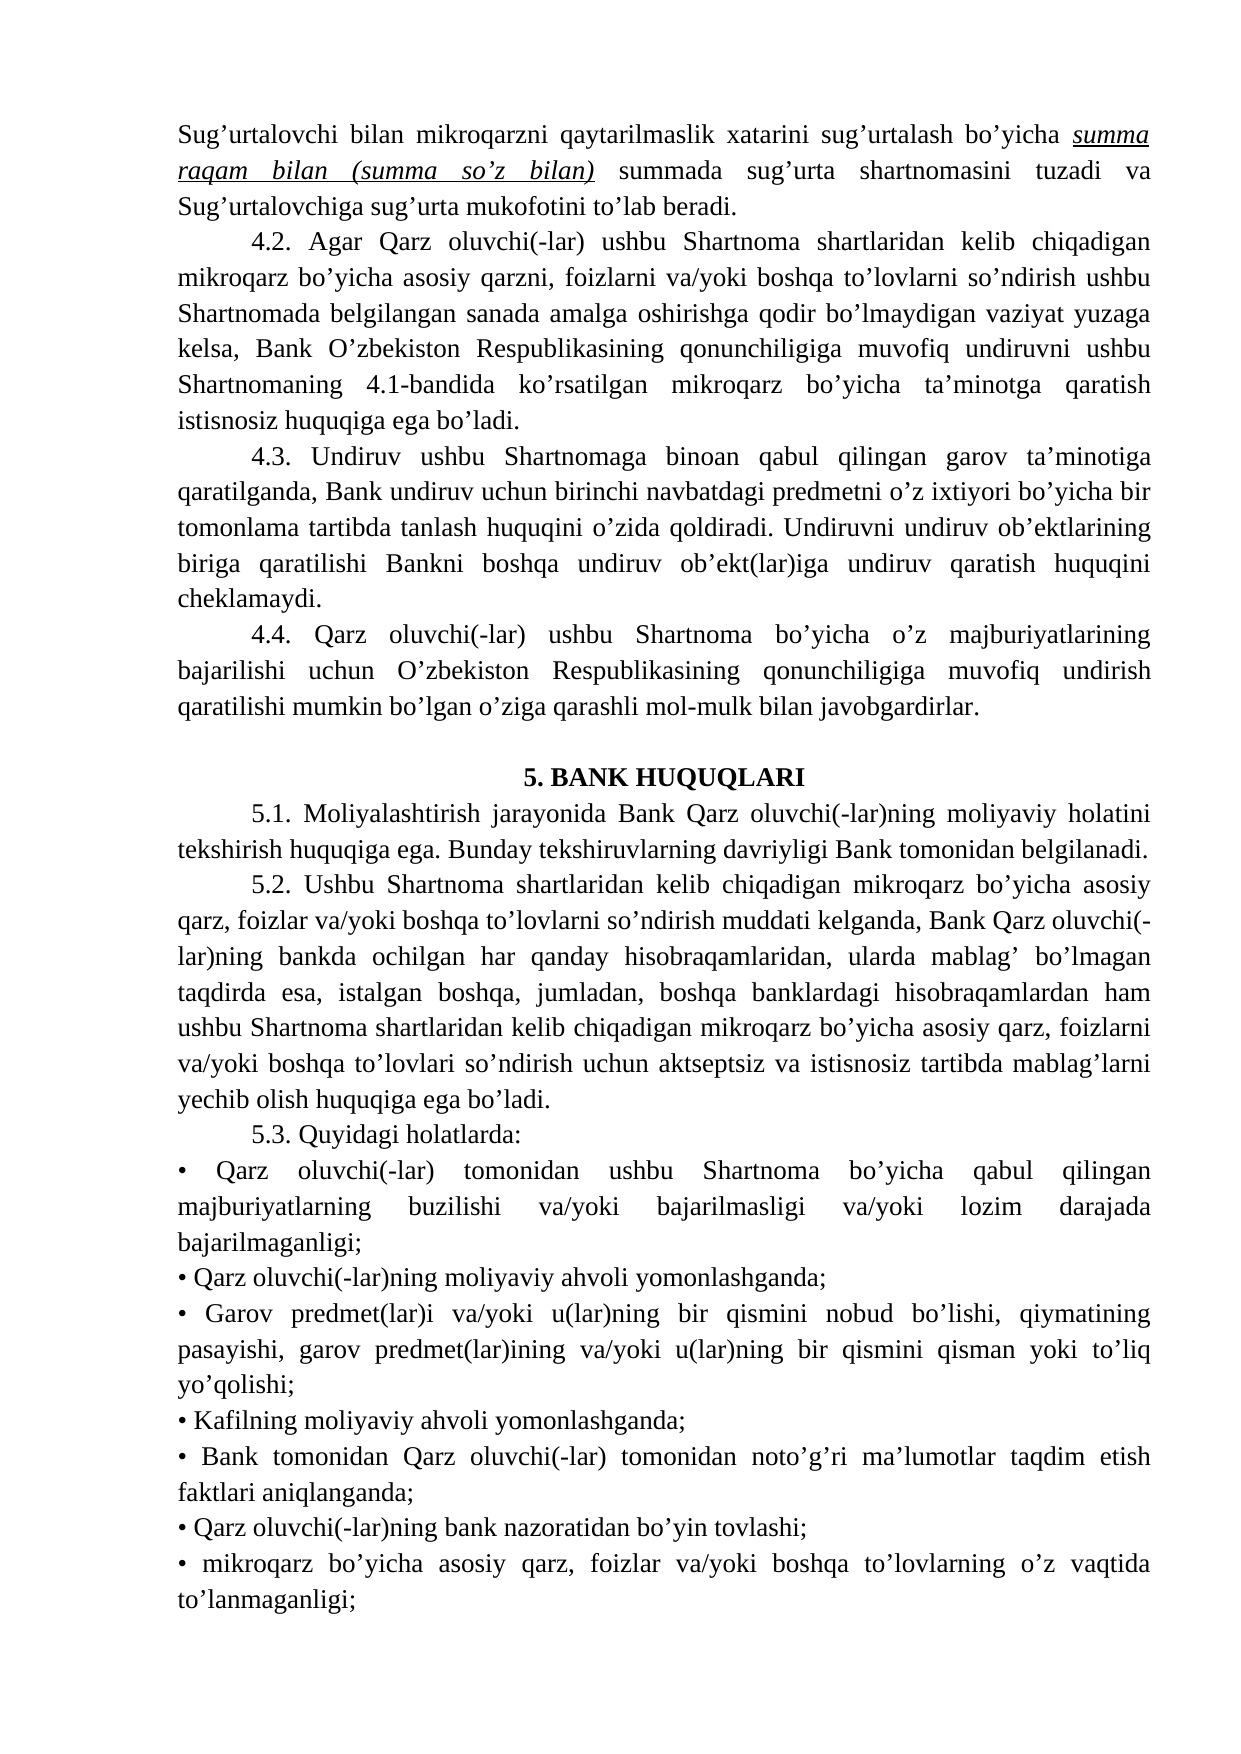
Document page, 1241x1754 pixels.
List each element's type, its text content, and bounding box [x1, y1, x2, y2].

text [177, 118, 1152, 221]
text • Qarz oluvchi(-lar)ning moliyaviy ahvoli yomonlashganda; [177, 1261, 1152, 1293]
text 5.2. Ushbu Shartnoma shartlaridan kelib chiqadigan mikroqarz boʼyicha asosiy qarz, foizlar va/yoki boshqa toʼlovlarni soʼndirish muddati kelganda, Bank Qarz oluvchi(-lar)ning bankda ochilgan har qanday hisobraqamlaridan, ularda mablagʼ boʼlmagan taqdirda esa, istalgan boshqa, jumladan, boshqa banklardagi hisobraqamlardan ham ushbu Shartnoma shartlaridan kelib chiqadigan mikroqarz boʼyicha asosiy qarz, foizlarni va/yoki boshqa toʼlovlari soʼndirish uchun aktseptsiz va istisnosiz tartibda mablagʼlarni yechib olish huquqiga ega boʼladi. [177, 868, 1152, 1114]
text 5.3. Quyidagi holatlarda: [177, 1118, 1152, 1150]
text • Kafilning moliyaviy ahvoli yomonlashganda; [177, 1404, 1152, 1436]
text 4.2. Аgar Qarz oluvchi(-lar) ushbu Shartnoma shartlaridan kelib chiqadigan mikroqarz boʼyicha asosiy qarzni, foizlarni va/yoki boshqa toʼlovlarni soʼndirish ushbu Shartnomada belgilangan sanada amalga oshirishga qodir boʼlmaydigan vaziyat yuzaga kelsa, Bank Oʼzbekiston Respublikasining qonunchiligiga muvofiq undiruvni ushbu Shartnomaning 4.1-bandida koʼrsatilgan mikroqarz boʼyicha taʼminotga qaratish istisnosiz huquqiga ega boʼladi. [177, 225, 1152, 435]
text • Bank tomonidan Qarz oluvchi(-lar) tomonidan notoʼgʼri maʼlumotlar taqdim etish faktlari aniqlanganda; [177, 1440, 1152, 1507]
text 5.1. Moliyalashtirish jarayonida Bank Qarz oluvchi(-lar)ning moliyaviy holatini tekshirish huquqiga ega. Bunday tekshiruvlarning davriyligi Bank tomonidan belgilanadi. [177, 797, 1152, 864]
text 4.3. Undiruv ushbu Shartnomaga binoan qabul qilingan garov taʼminotiga qaratilganda, Bank undiruv uchun birinchi navbatdagi predmetni oʼz ixtiyori boʼyicha bir tomonlama tartibda tanlash huquqini oʼzida qoldiradi. Undiruvni undiruv obʼektlarining biriga qaratilishi Bankni boshqa undiruv obʼekt(lar)iga undiruv qaratish huquqini cheklamaydi. [177, 440, 1152, 614]
text • Garov predmet(lar)i va/yoki u(lar)ning bir qismini nobud boʼlishi, qiymatining pasayishi, garov predmet(lar)ining va/yoki u(lar)ning bir qismini qisman yoki toʼliq yoʼqolishi; [177, 1297, 1152, 1400]
text • Qarz oluvchi(-lar)ning bank nazoratidan boʼyin tovlashi; [177, 1512, 1152, 1543]
text • Qarz oluvchi(-lar) tomonidan ushbu Shartnoma boʼyicha qabul qilingan majburiyatlarning buzilishi va/yoki bajarilmasligi va/yoki lozim darajada bajarilmaganligi; [177, 1154, 1152, 1257]
text 4.4. Qarz oluvchi(-lar) ushbu Shartnoma boʼyicha oʼz majburiyatlarining bajarilishi uchun Oʼzbekiston Respublikasining qonunchiligiga muvofiq undirish qaratilishi mumkin boʼlgan oʼziga qarashli mol-mulk bilan javobgardirlar. [177, 618, 1152, 721]
text • mikroqarz boʼyicha asosiy qarz, foizlar va/yoki boshqa toʼlovlarning oʼz vaqtida toʼlanmaganligi; [177, 1547, 1152, 1614]
text 5. BАNK HUQUQLАRI [177, 761, 1152, 792]
